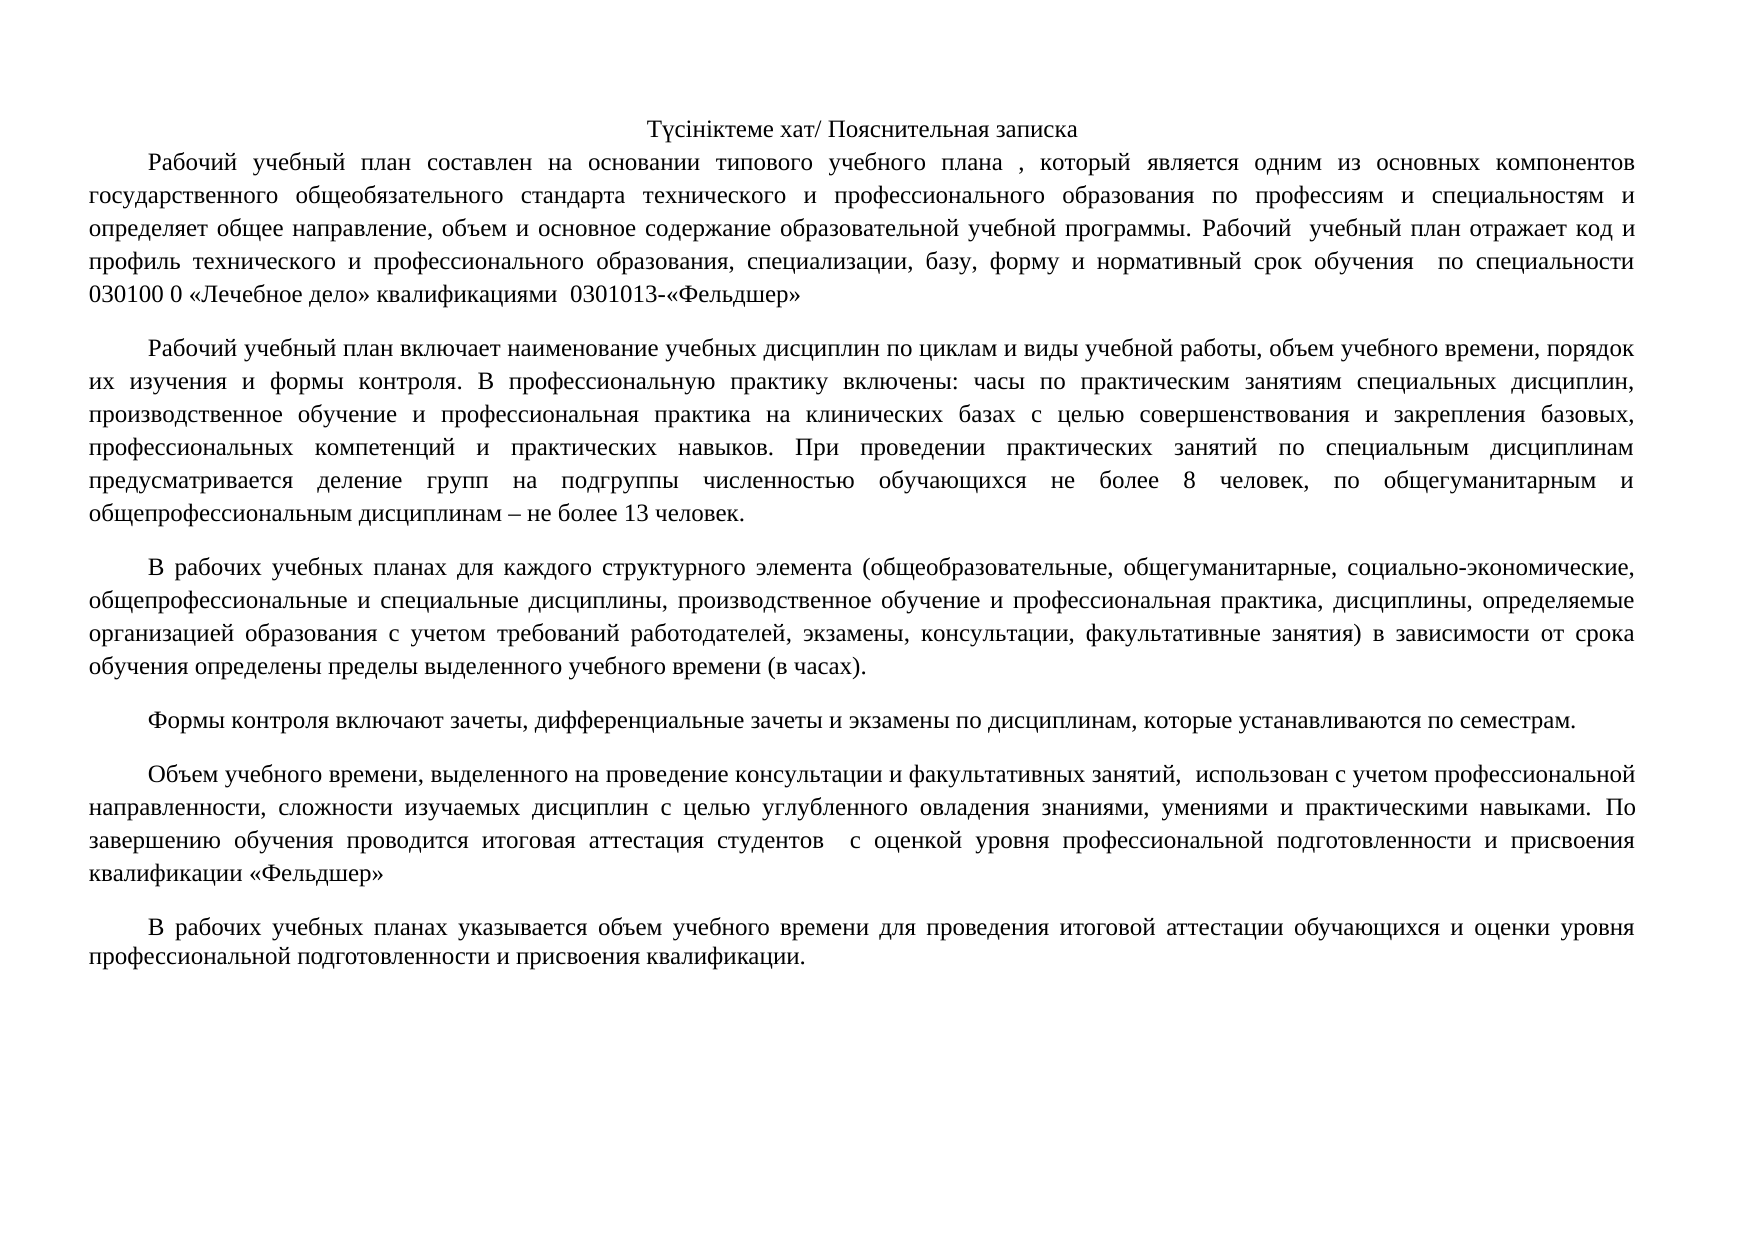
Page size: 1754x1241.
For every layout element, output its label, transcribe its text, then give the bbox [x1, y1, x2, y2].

text В рабочих учебных планах указывается объем учебного времени для проведения итоговой аттестации обучающихся и оценки уровня профессиональной подготовленности и присвоения квалификации. [89, 912, 1636, 969]
text Рабочий учебный план включает наименование учебных дисциплин по циклам и виды учебной работы, объем учебного времени, порядок их изучения и формы контроля. В профессиональную практику включены: часы по практическим занятиям специальных дисциплин, производственное обучение и профессиональная практика на клинических базах с целью совершенствования и закрепления базовых, профессиональных компетенций и практических навыков. При проведении практических занятий по специальным дисциплинам предусматривается деление групп на подгруппы численностью обучающихся не более 8 человек, по общегуманитарным и общепрофессиональным дисциплинам – не более 13 человек. [89, 333, 1636, 527]
text Рабочий учебный план составлен на основании типового учебного плана , который является одним из основных компонентов государственного общеобязательного стандарта технического и профессионального образования по профессиям и специальностям и определяет общее направление, объем и основное содержание образовательной учебной программы. Рабочий учебный план отражает код и профиль технического и профессионального образования, специализации, базу, форму и нормативный срок обучения по специальности 030100 0 «Лечебное дело» квалификациями 0301013-«Фельдшер» [89, 147, 1636, 308]
text В рабочих учебных планах для каждого структурного элемента (общеобразовательные, общегуманитарные, социально-экономические, общепрофессиональные и специальные дисциплины, производственное обучение и профессиональная практика, дисциплины, определяемые организацией образования с учетом требований работодателей, экзамены, консультации, факультативные занятия) в зависимости от срока обучения определены пределы выделенного учебного времени (в часах). [89, 552, 1636, 680]
text Формы контроля включают зачеты, дифференциальные зачеты и экзамены по дисциплинам, которые устанавливаются по семестрам. [89, 705, 1636, 734]
text Түсініктеме хат/ Пояснительная записка [89, 114, 1636, 143]
text Объем учебного времени, выделенного на проведение консультации и факультативных занятий, использован с учетом профессиональной направленности, сложности изучаемых дисциплин с целью углубленного овладения знаниями, умениями и практическими навыками. По завершению обучения проводится итоговая аттестация студентов с оценкой уровня профессиональной подготовленности и присвоения квалификации «Фельдшер» [89, 759, 1636, 887]
